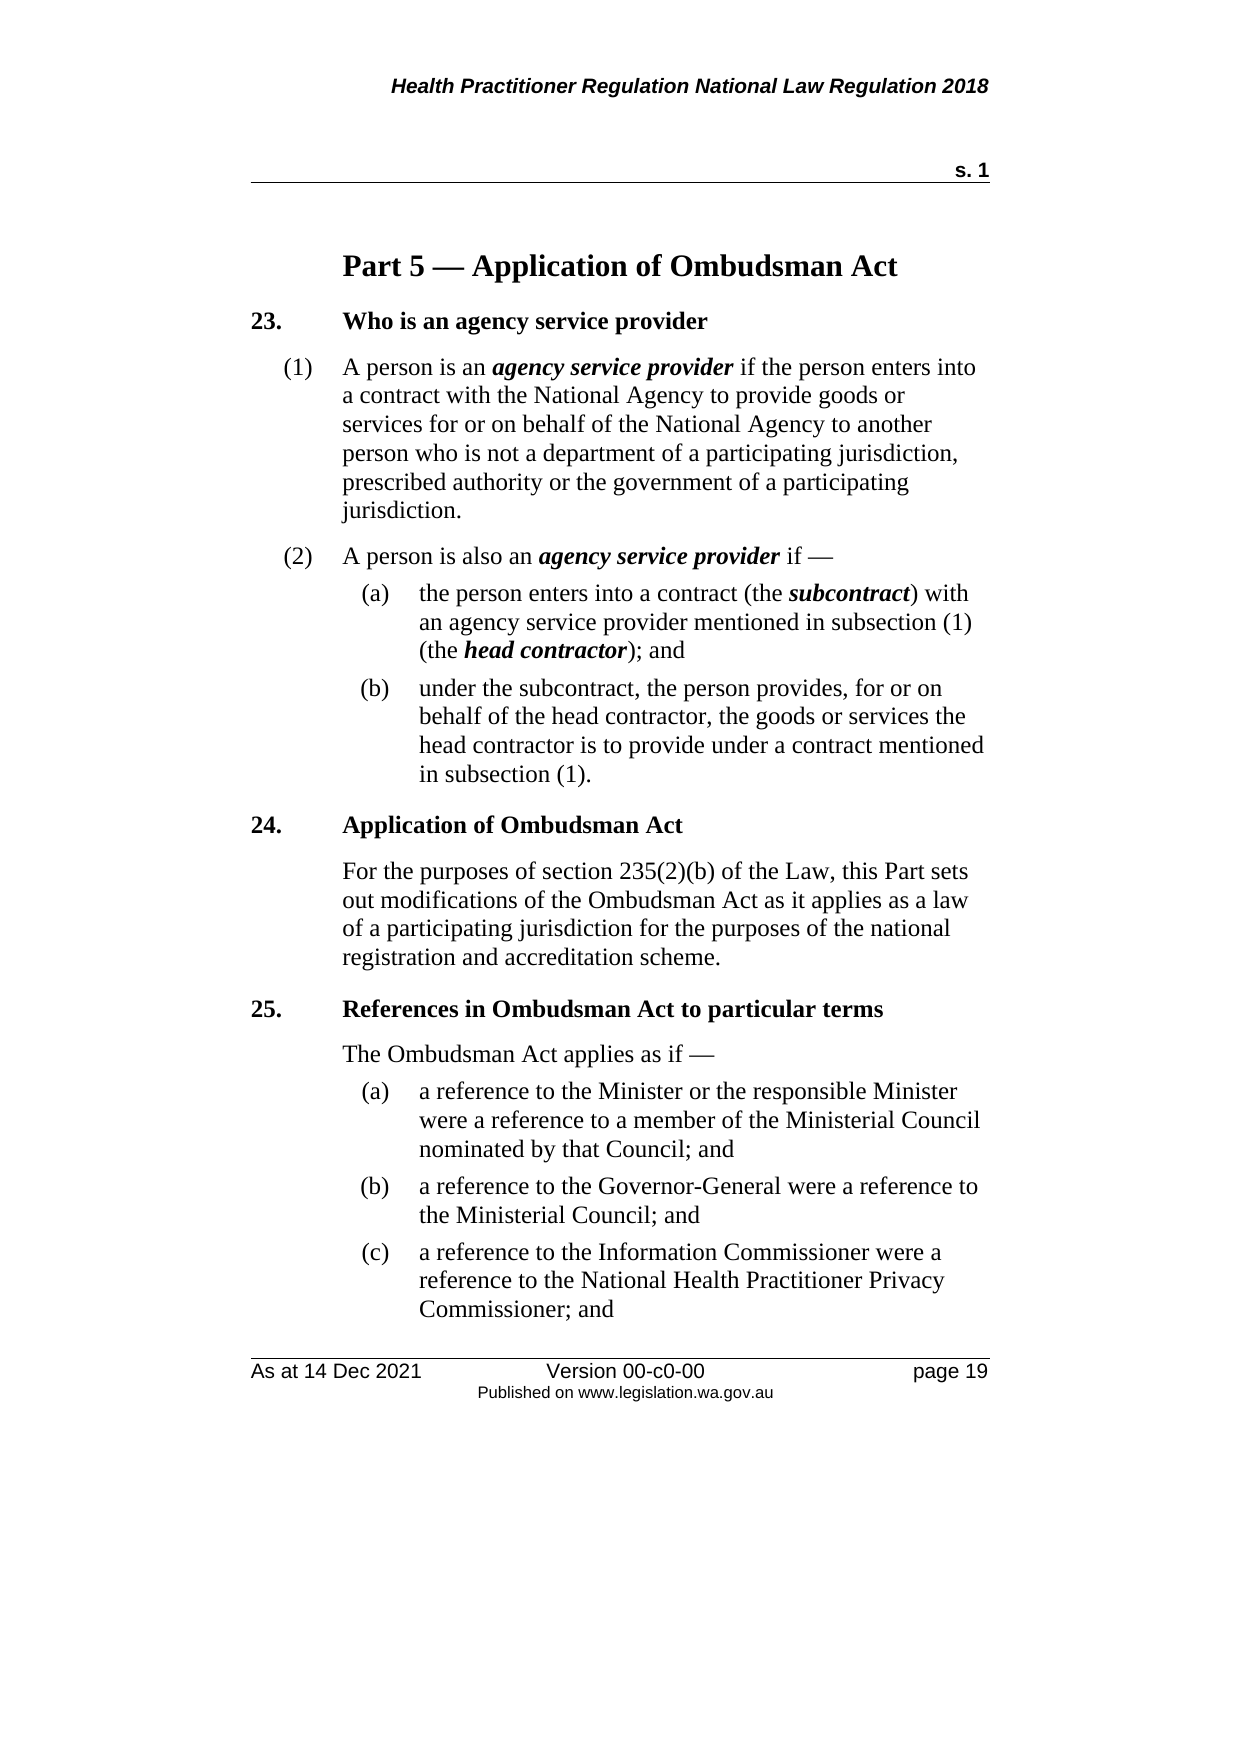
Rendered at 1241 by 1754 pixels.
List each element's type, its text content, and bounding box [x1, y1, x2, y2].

subtitle 23. Who is an agency service provider [251, 306, 990, 335]
text (1) A person is an agency service provider if the person enters into a contract with the National Agency to provide goods or services for or on behalf of the National Agency to another person who is not a department of a participating jurisdiction, prescribed authority or the government of a participating jurisdiction. [251, 352, 990, 524]
text (c) a reference to the Information Commissioner were a reference to the National Health Practitioner Privacy Commissioner; and [251, 1237, 990, 1323]
text (b) a reference to the Governor-General were a reference to the Ministerial Council; and [251, 1171, 990, 1228]
text (b) under the subcontract, the person provides, for or on behalf of the head contractor, the goods or services the head contractor is to provide under a contract mentioned in subsection (1). [251, 673, 990, 788]
text (a) the person enters into a contract (the subcontract) with an agency service provider mentioned in subsection (1) (the head contractor); and [251, 578, 990, 664]
text The Ombudsman Act applies as if — [251, 1039, 990, 1068]
text For the purposes of section 235(2)(b) of the Law, this Part sets out modifications of the Ombudsman Act as it applies as a law of a participating jurisdiction for the purposes of the national registration and accreditation scheme. [251, 856, 990, 971]
subtitle 25. References in Ombudsman Act to particular terms [251, 994, 990, 1023]
subtitle 24. Application of Ombudsman Act [251, 811, 990, 839]
text (2) A person is also an agency service provider if — [251, 541, 990, 570]
text (a) a reference to the Minister or the responsible Minister were a reference to a member of the Ministerial Council nominated by that Council; and [251, 1076, 990, 1163]
subtitle Part 5 — Application of Ombudsman Act [251, 247, 990, 283]
